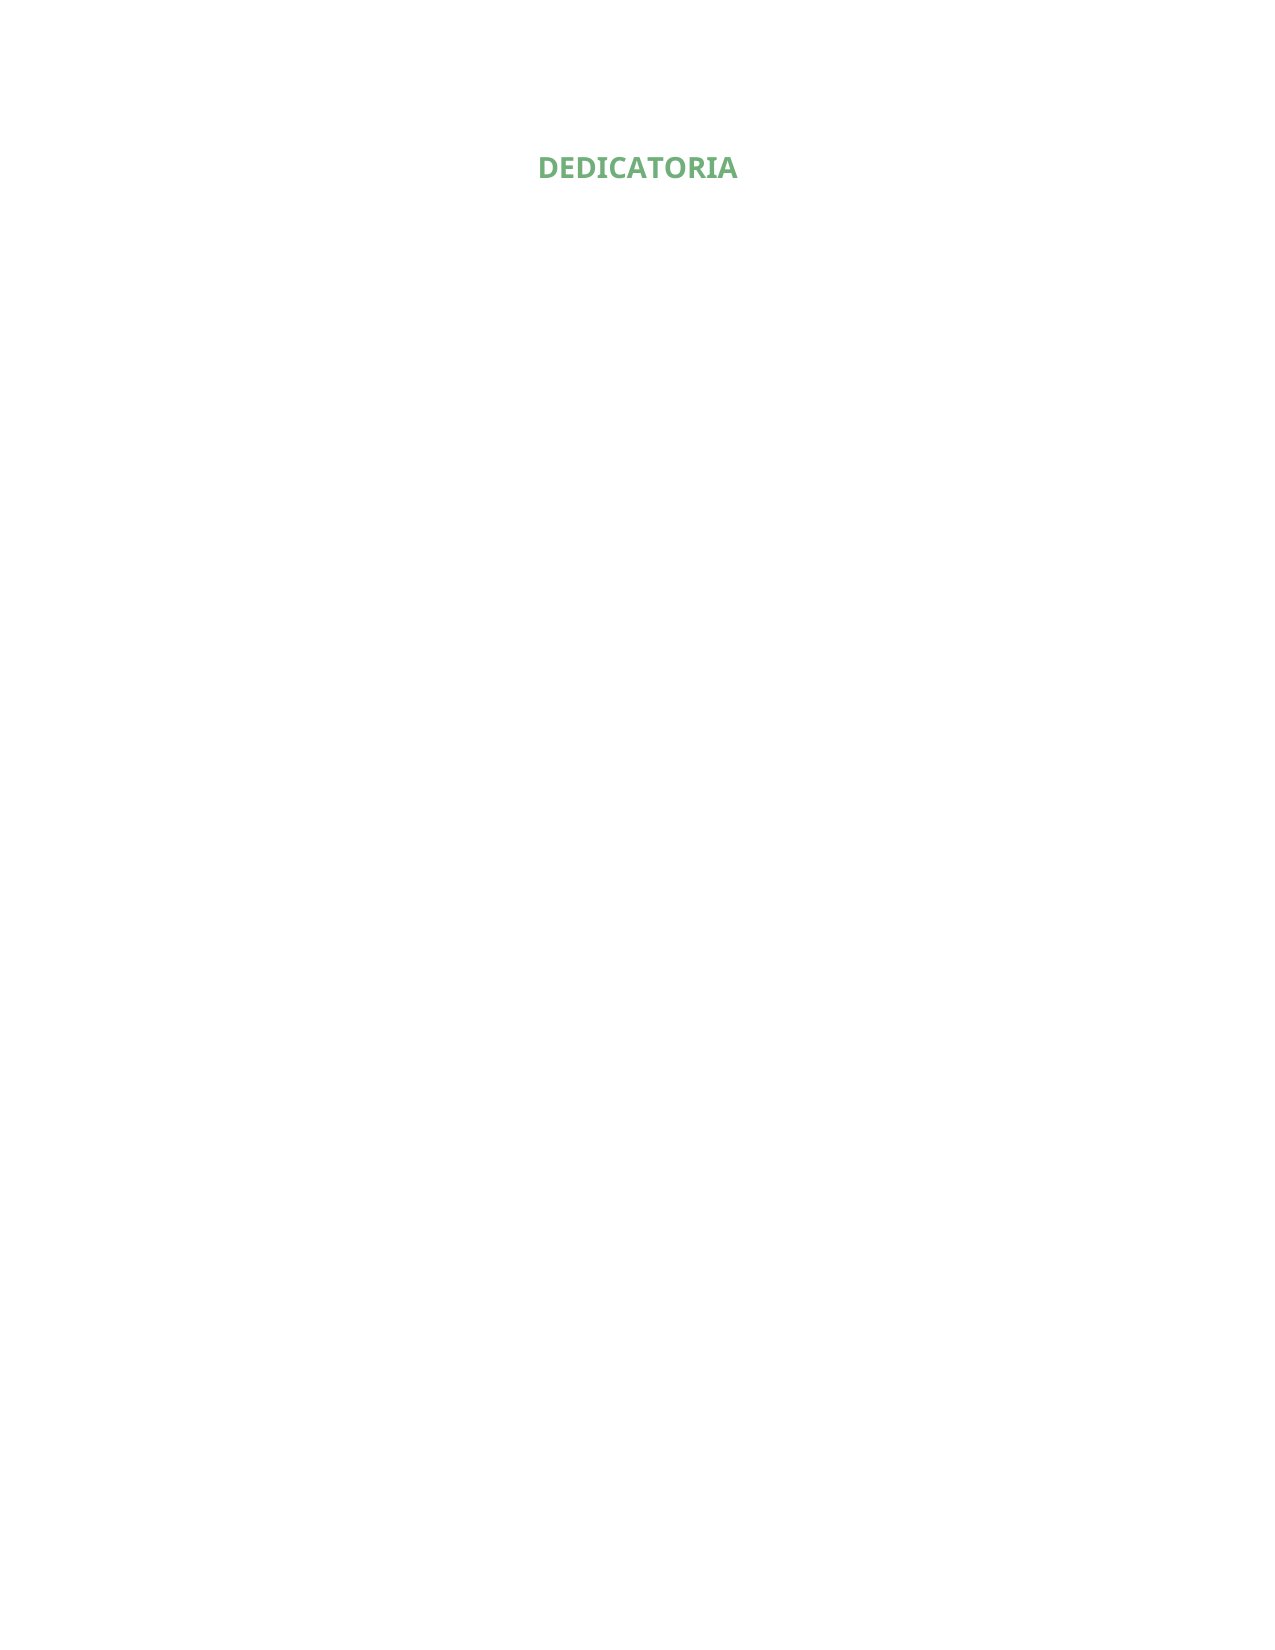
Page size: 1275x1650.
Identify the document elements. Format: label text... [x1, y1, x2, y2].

text DEDICATORIA [148, 148, 1127, 187]
